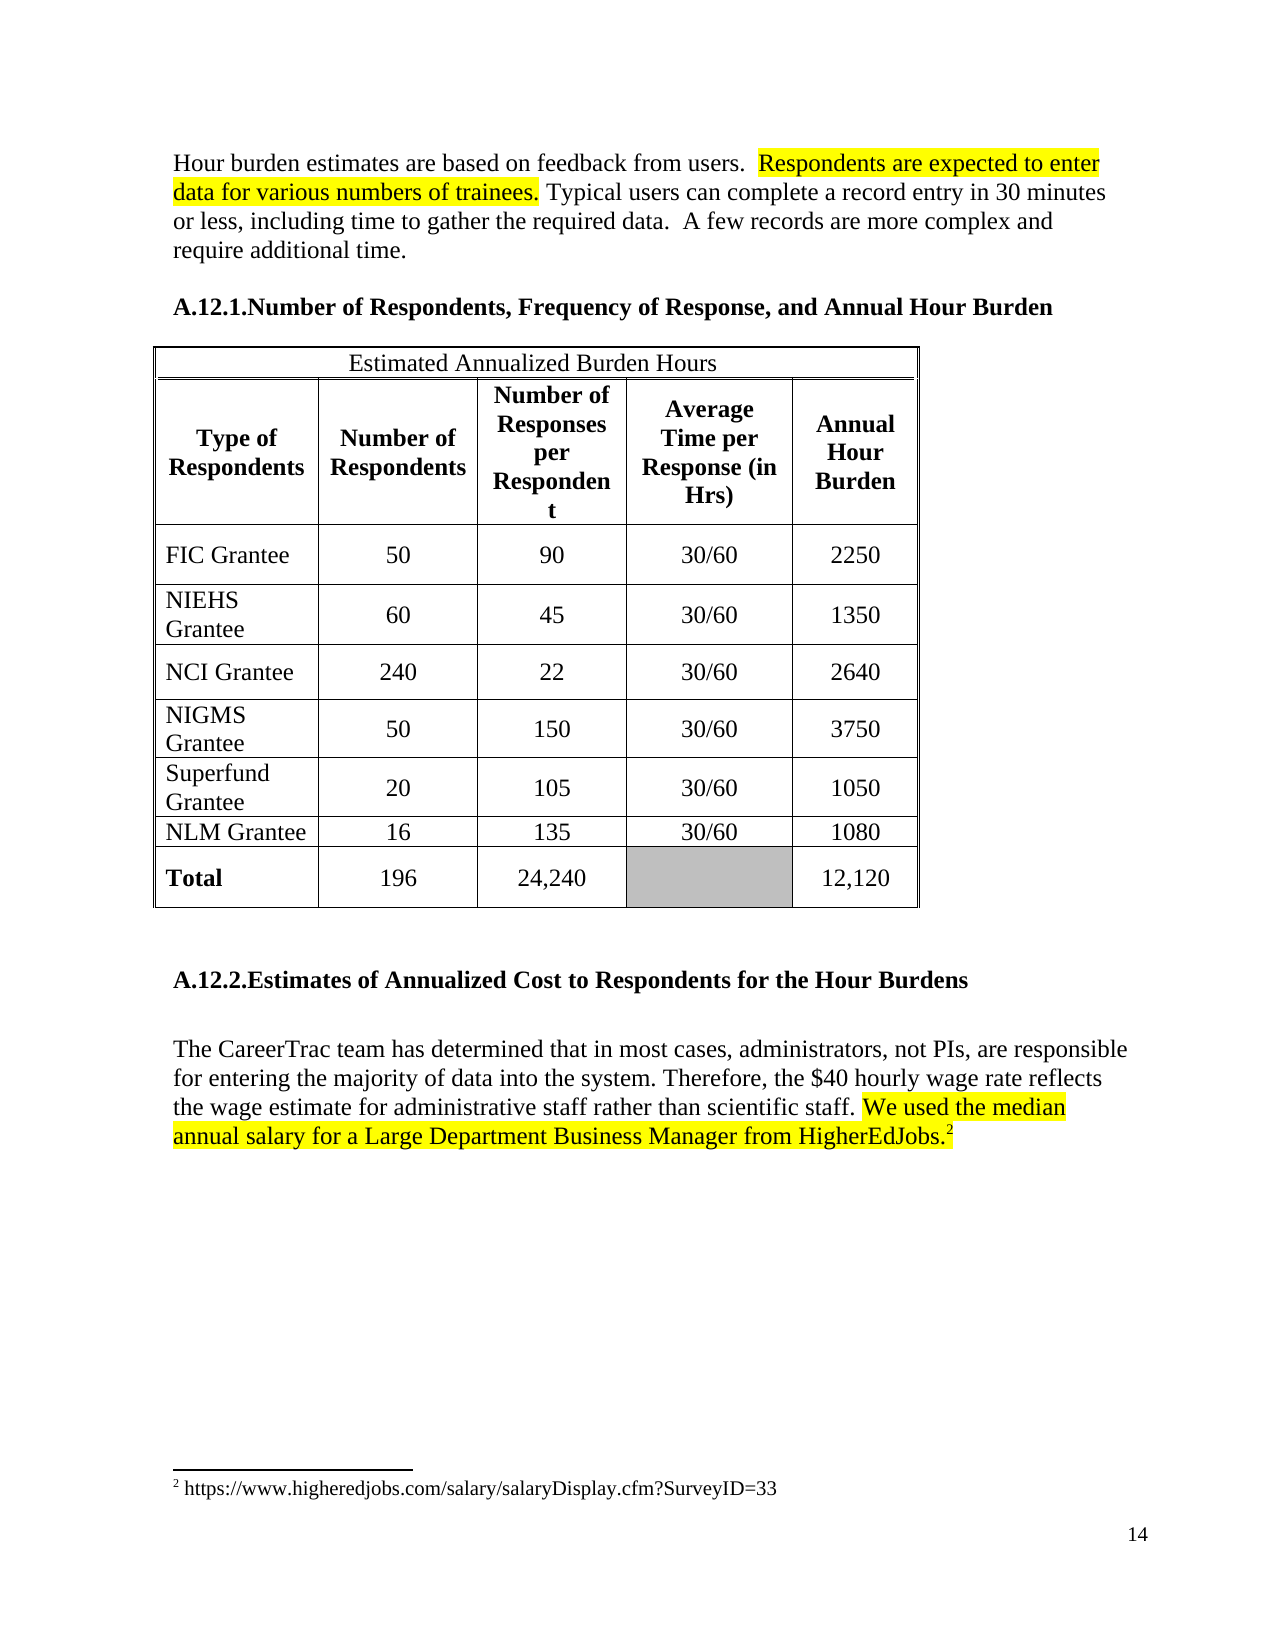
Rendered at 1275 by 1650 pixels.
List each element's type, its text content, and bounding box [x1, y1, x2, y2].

table_header Estimated Annualized Burden Hours [337, 348, 917, 377]
table_cell 1080 [793, 817, 917, 846]
table_cell 1050 [793, 758, 917, 816]
table_cell 2250 [793, 525, 917, 584]
table_cell Superfund Grantee [156, 758, 318, 816]
table_cell Annual Hour Burden [793, 377, 917, 524]
table_cell 90 [478, 525, 626, 584]
table_cell 30/60 [627, 585, 792, 644]
table_cell NCI Grantee [156, 645, 318, 699]
table_cell NLM Grantee [156, 817, 318, 846]
table_cell 30/60 [627, 758, 792, 816]
table_cell 12,120 [793, 847, 917, 907]
table_cell 30/60 [627, 700, 792, 757]
table_cell 196 [319, 847, 477, 907]
table_cell 60 [319, 585, 477, 644]
text Hour burden estimates are based on feedback from users. Respondents are expected to enter data for various numbers of trainees. Typical users can complete a record entry in 30 minutes or less, including time to gather the required data. A few records are more complex and require additional time. [173, 148, 1129, 264]
table_cell Total [156, 847, 318, 907]
table_cell 1350 [793, 585, 917, 644]
table_header [156, 348, 337, 377]
table_cell [627, 847, 792, 907]
table_cell 50 [319, 700, 477, 757]
table_cell 150 [478, 700, 626, 757]
table_cell 50 [319, 525, 477, 584]
table_cell 22 [478, 645, 626, 699]
table_cell 24,240 [478, 847, 626, 907]
table_cell FIC Grantee [156, 525, 318, 584]
table_cell 240 [319, 645, 477, 699]
table_cell Average Time per Response (in Hrs) [627, 380, 792, 524]
text The CareerTrac team has determined that in most cases, administrators, not PIs, are responsible for entering the majority of data into the system. Therefore, the $40 hourly wage rate reflects the wage estimate for administrative staff rather than scientific staff. We used the median annual salary for a Large Department Business Manager from HigherEdJobs. [173, 1034, 1129, 1149]
table_cell NIGMS Grantee [156, 700, 318, 757]
table_cell 135 [478, 817, 626, 846]
table_cell NIEHS Grantee [156, 585, 318, 644]
table_cell Number of Responses per Respondent [478, 380, 626, 524]
table_cell 3750 [793, 700, 917, 757]
table_cell Number of Respondents [319, 380, 477, 524]
table_cell Type of Respondents [156, 377, 318, 524]
table_cell 105 [478, 758, 626, 816]
table_cell 20 [319, 758, 477, 816]
table_cell 2640 [793, 645, 917, 699]
table_cell 30/60 [627, 645, 792, 699]
table_cell 45 [478, 585, 626, 644]
text A.12.1.Number of Respondents, Frequency of Response, and Annual Hour Burden [173, 292, 1129, 321]
text A.12.2.Estimates of Annualized Cost to Respondents for the Hour Burdens [173, 966, 1129, 994]
table_cell 16 [319, 817, 477, 846]
table_cell 30/60 [627, 525, 792, 584]
table_cell 30/60 [627, 817, 792, 846]
